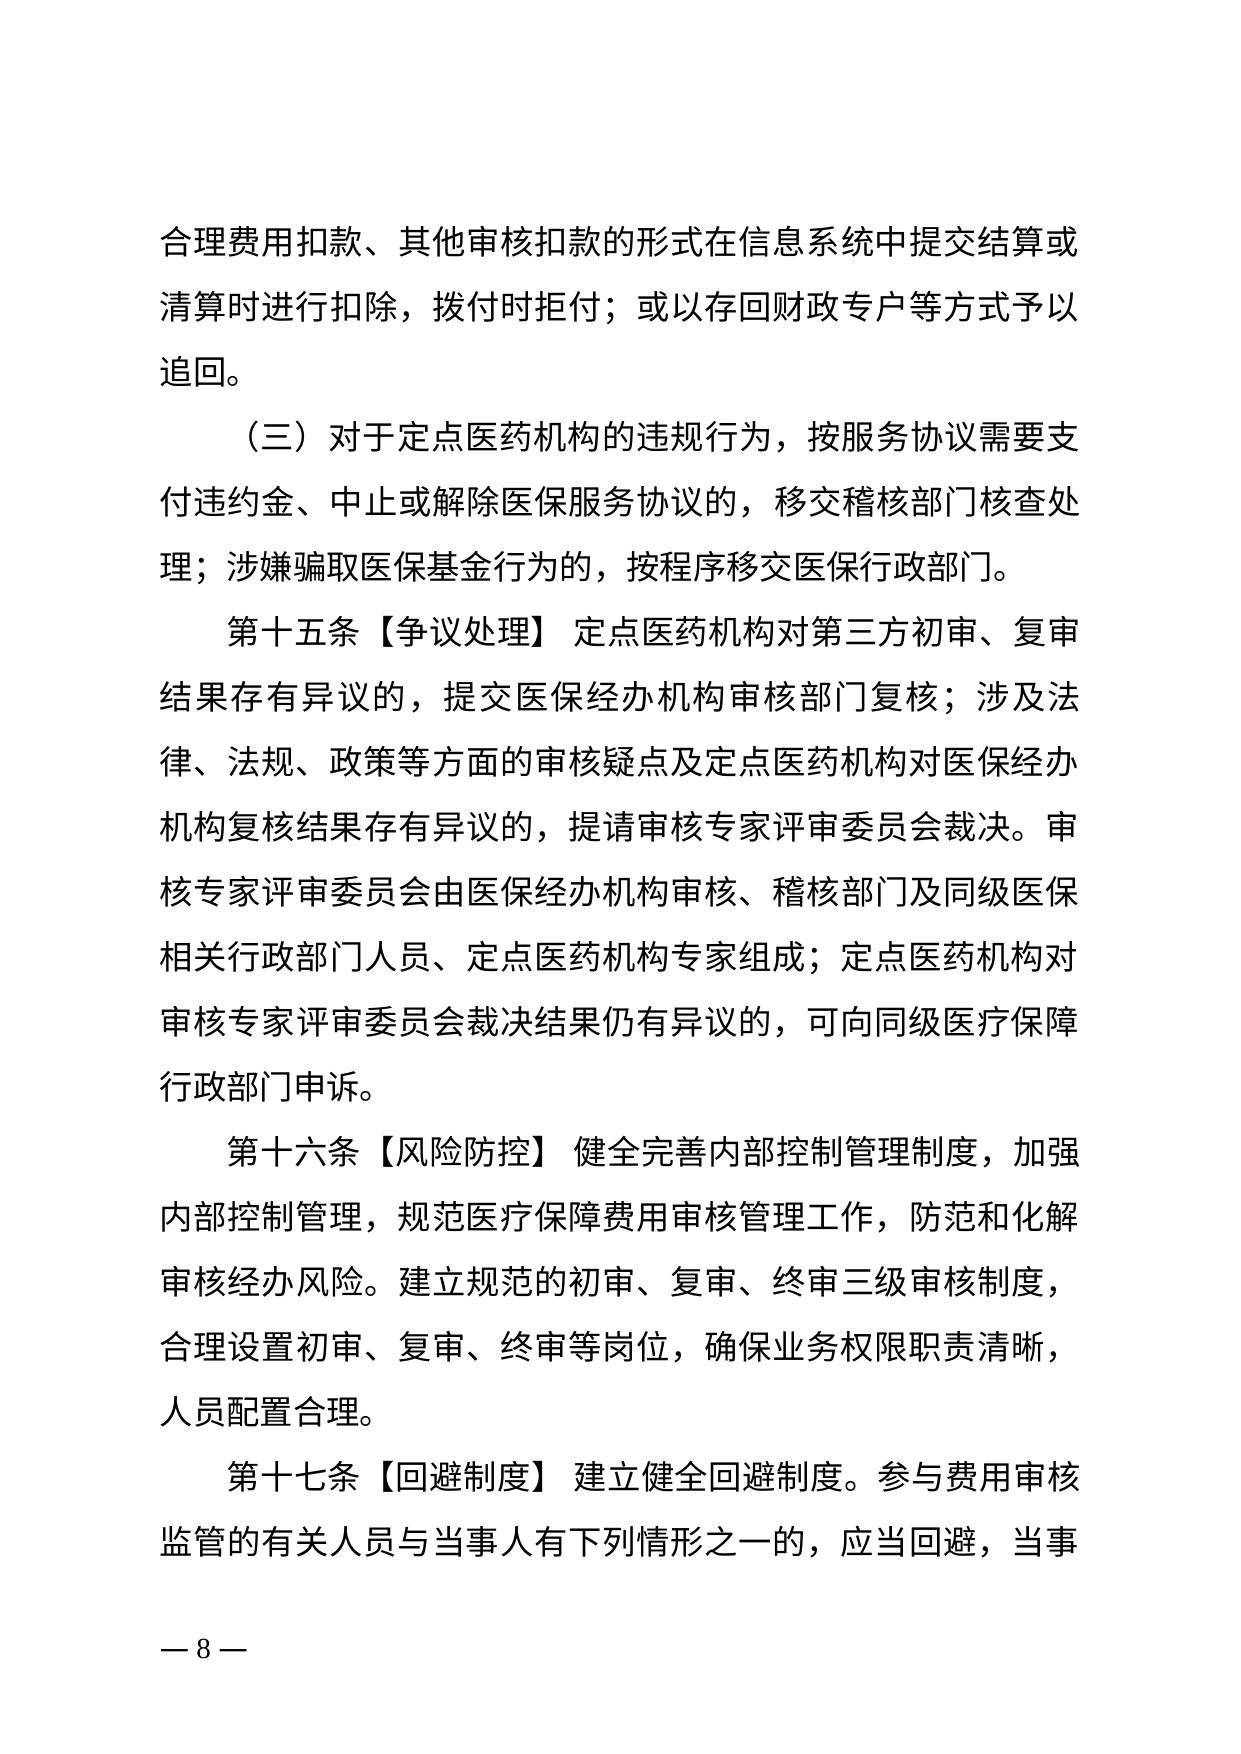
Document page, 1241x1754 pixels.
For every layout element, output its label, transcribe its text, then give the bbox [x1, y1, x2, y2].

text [159, 208, 1081, 403]
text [159, 1443, 1081, 1573]
text 第十六条【风险防控】 健全完善内部控制管理制度，加强内部控制管理，规范医疗保障费用审核管理工作，防范和化解审核经办风险。建立规范的初审、复审、终审三级审核制度，合理设置初审、复审、终审等岗位，确保业务权限职责清晰，人员配置合理。 [159, 1118, 1081, 1443]
text （三）对于定点医药机构的违规行为，按服务协议需要支付违约金、中止或解除医保服务协议的，移交稽核部门核查处理；涉嫌骗取医保基金行为的，按程序移交医保行政部门。 [159, 403, 1081, 598]
text 第十五条【争议处理】 定点医药机构对第三方初审、复审结果存有异议的，提交医保经办机构审核部门复核；涉及法律、法规、政策等方面的审核疑点及定点医药机构对医保经办机构复核结果存有异议的，提请审核专家评审委员会裁决。审核专家评审委员会由医保经办机构审核、稽核部门及同级医保相关行政部门人员、定点医药机构专家组成；定点医药机构对审核专家评审委员会裁决结果仍有异议的，可向同级医疗保障行政部门申诉。 [159, 598, 1081, 1118]
